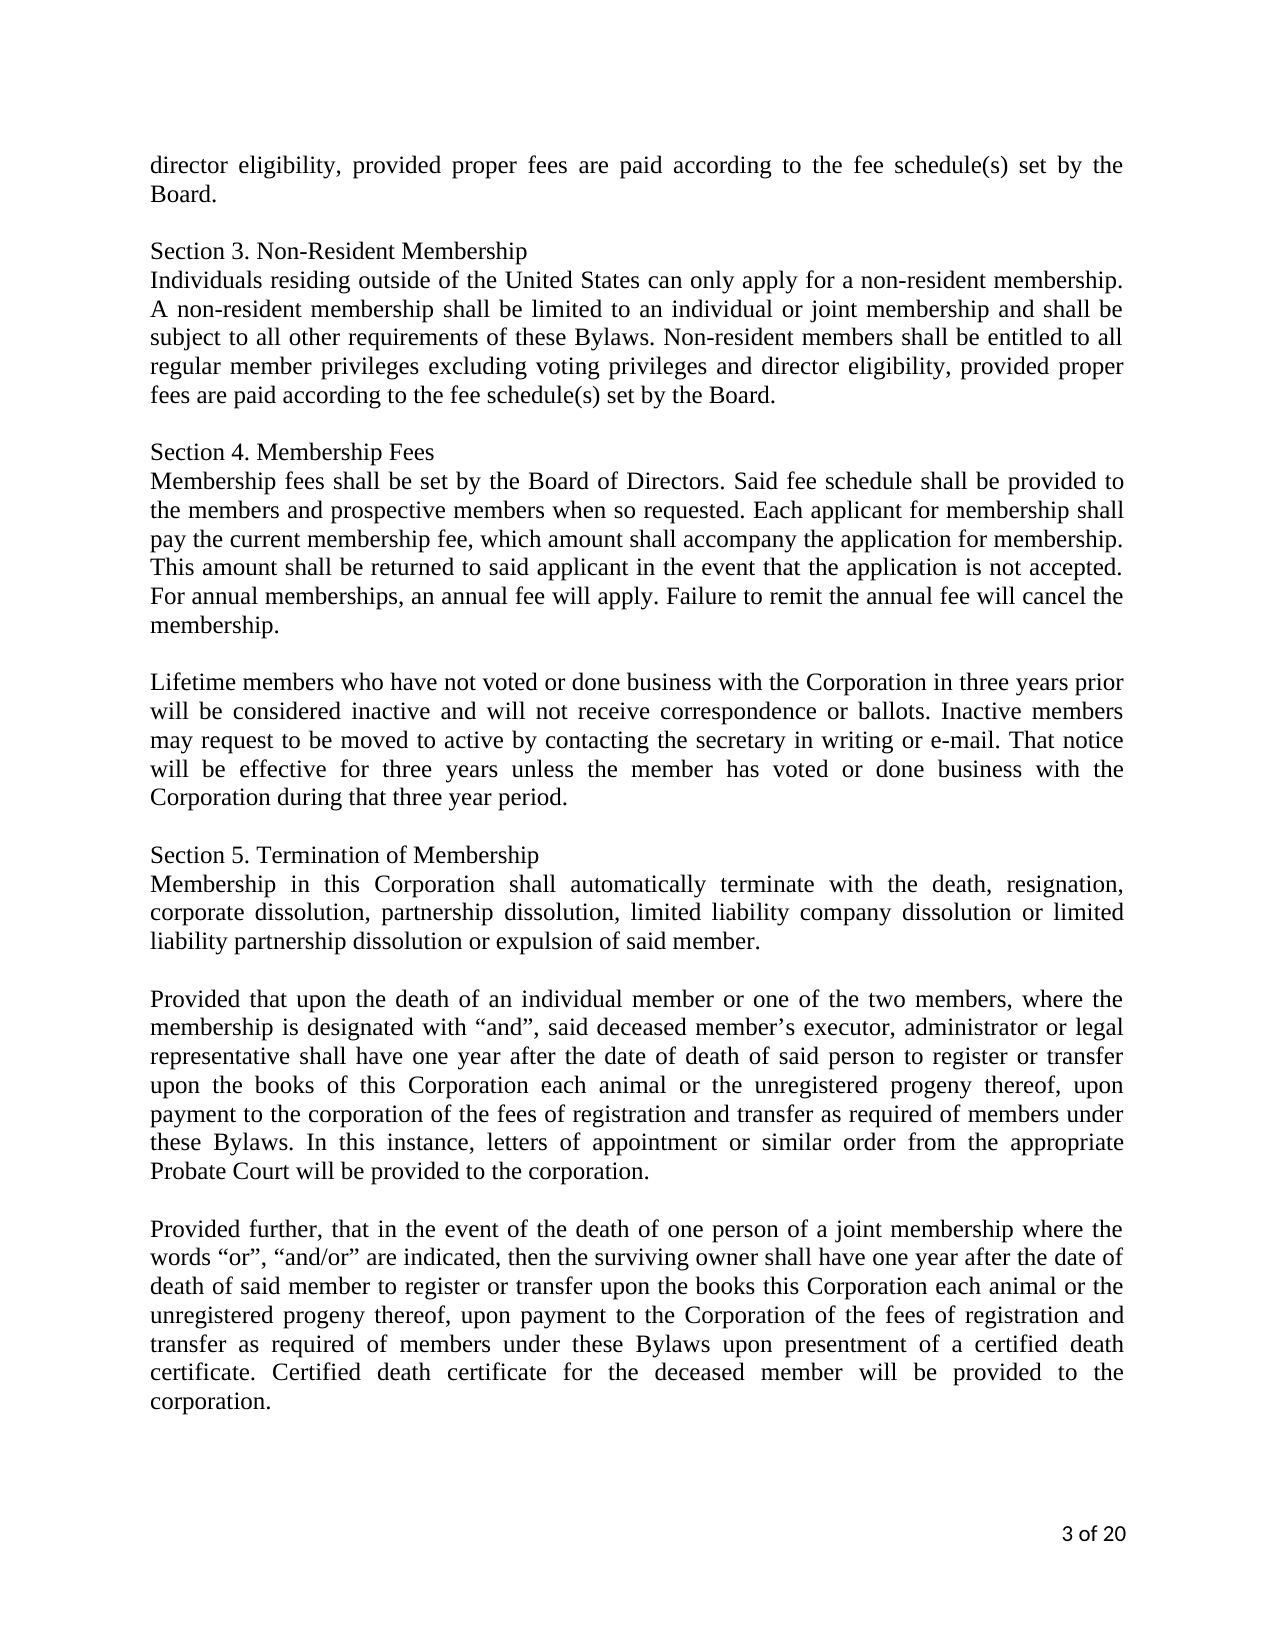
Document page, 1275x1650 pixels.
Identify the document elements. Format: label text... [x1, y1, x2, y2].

text Provided that upon the death of an individual member or one of the two members, where the membership is designated with “and”, said deceased member’s executor, administrator or legal representative shall have one year after the date of death of said person to register or transfer upon the books of this Corporation each animal or the unregistered progeny thereof, upon payment to the corporation of the fees of registration and transfer as required of members under these Bylaws. In this instance, letters of appointment or similar order from the appropriate Probate Court will be provided to the corporation. [150, 984, 1125, 1185]
text Section 4. Membership Fees [150, 437, 1125, 466]
text Individuals residing outside of the United States can only apply for a non-resident membership. A non-resident membership shall be limited to an individual or joint membership and shall be subject to all other requirements of these Bylaws. Non-resident members shall be entitled to all regular member privileges excluding voting privileges and director eligibility, provided proper fees are paid according to the fee schedule(s) set by the Board. [150, 265, 1125, 409]
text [150, 150, 1125, 207]
text Membership fees shall be set by the Board of Directors. Said fee schedule shall be provided to the members and prospective members when so requested. Each applicant for membership shall pay the current membership fee, which amount shall accompany the application for membership. This amount shall be returned to said applicant in the event that the application is not accepted. For annual memberships, an annual fee will apply. Failure to remit the annual fee will cancel the membership. [150, 466, 1125, 639]
text Lifetime members who have not voted or done business with the Corporation in three years prior will be considered inactive and will not receive correspondence or ballots. Inactive members may request to be moved to active by contacting the secretary in writing or e-mail. That notice will be effective for three years unless the member has voted or done business with the Corporation during that three year period. [150, 667, 1125, 811]
text Membership in this Corporation shall automatically terminate with the death, resignation, corporate dissolution, partnership dissolution, limited liability company dissolution or limited liability partnership dissolution or expulsion of said member. [150, 869, 1125, 955]
text Section 5. Termination of Membership [150, 840, 1125, 869]
text Provided further, that in the event of the death of one person of a joint membership where the words “or”, “and/or” are indicated, then the surviving owner shall have one year after the date of death of said member to register or transfer upon the books this Corporation each animal or the unregistered progeny thereof, upon payment to the Corporation of the fees of registration and transfer as required of members under these Bylaws upon presentment of a certified death certificate. Certified death certificate for the deceased member will be provided to the corporation. [150, 1214, 1125, 1415]
text Section 3. Non-Resident Membership [150, 236, 1125, 265]
